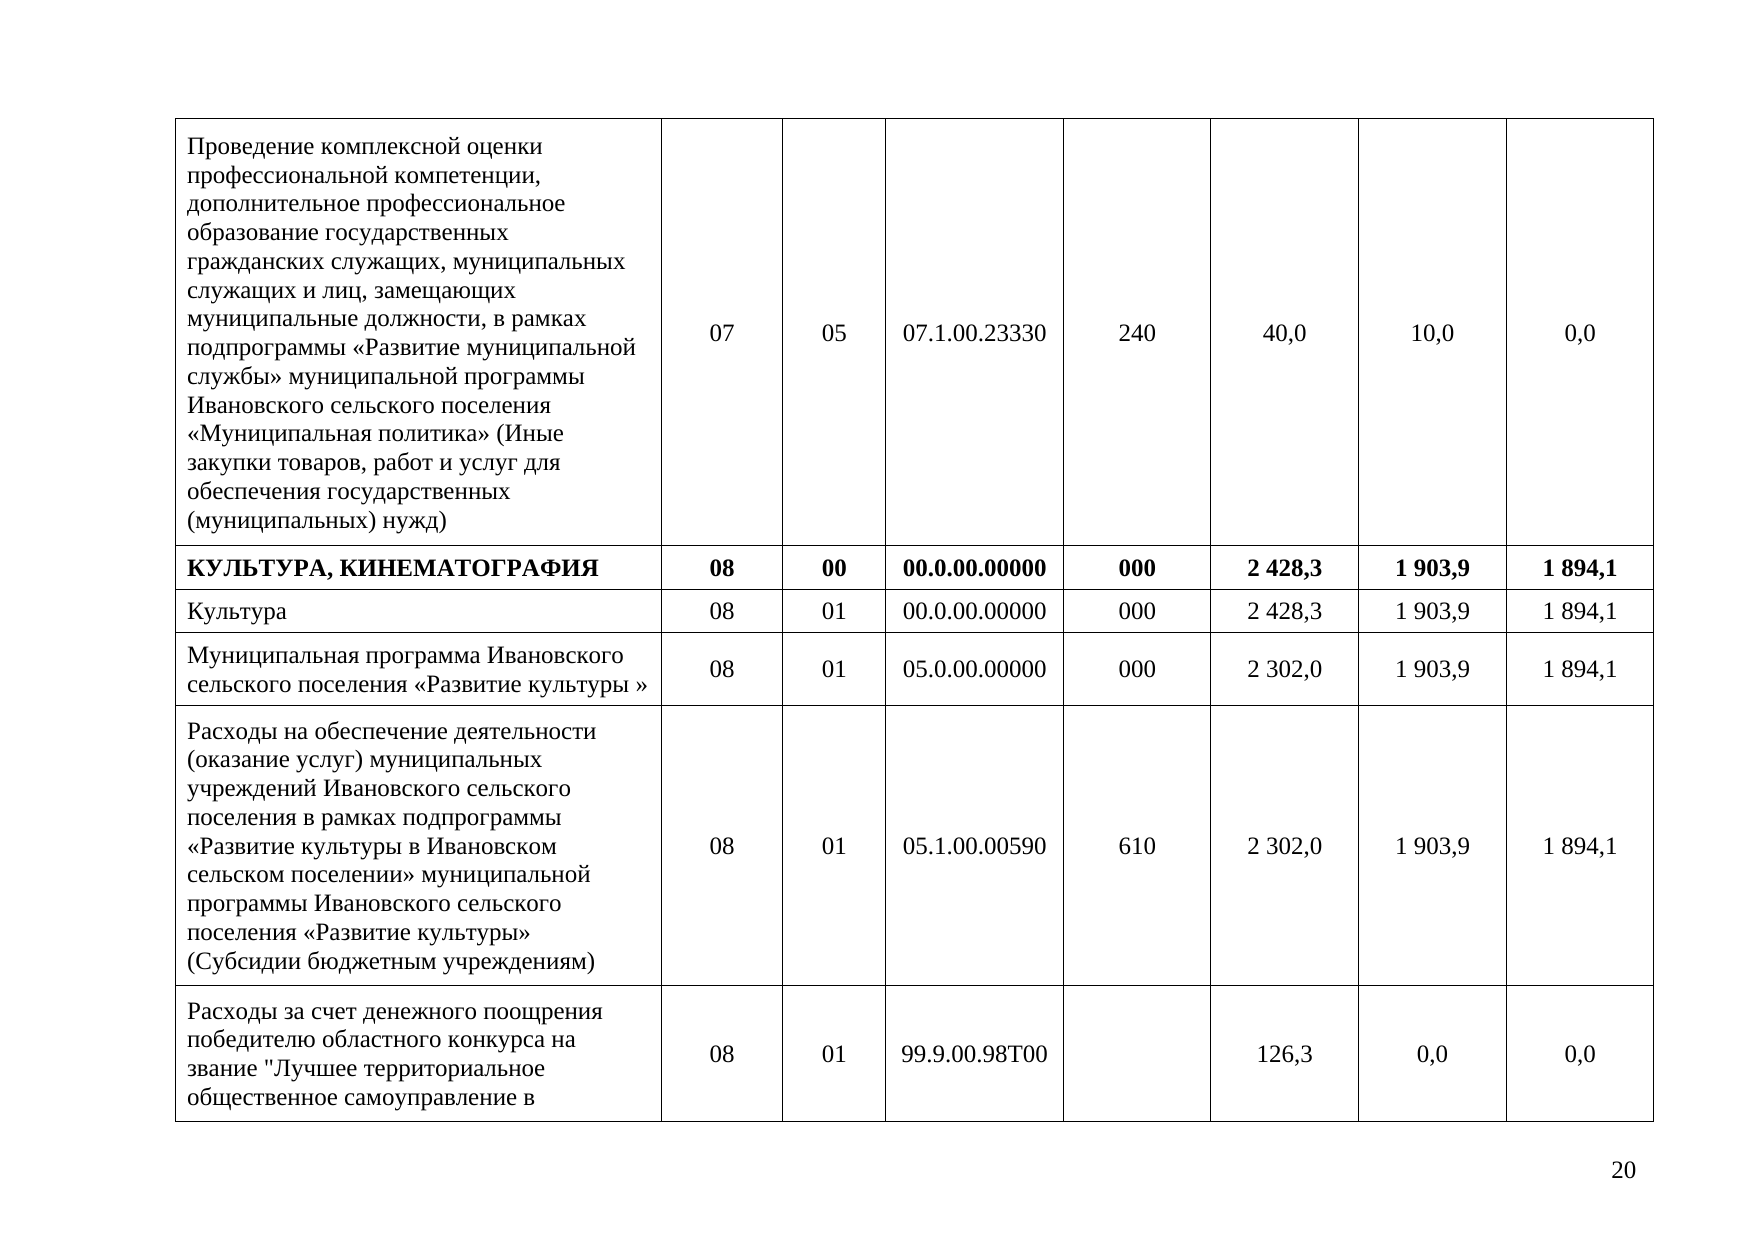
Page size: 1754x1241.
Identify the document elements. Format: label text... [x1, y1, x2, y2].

table_cell 1 903,9 [1359, 546, 1506, 588]
table_cell 05 [783, 119, 885, 545]
table_cell Расходы на обеспечение деятельности (оказание услуг) муниципальных учреждений Ивановского сельского поселения в рамках подпрограммы «Развитие культуры в Ивановском сельском поселении» муниципальной программы Ивановского сельского поселения «Развитие культуры» (Субсидии бюджетным учреждениям) [176, 706, 661, 984]
table_cell 08 [662, 633, 782, 705]
table_cell Муниципальная программа Ивановского сельского поселения «Развитие культуры » [176, 633, 661, 705]
table_cell 000 [1064, 633, 1210, 705]
table_cell Культура [176, 590, 661, 632]
table_cell 01 [783, 590, 885, 632]
table_cell 0,0 [1507, 119, 1653, 545]
table_cell 1 894,1 [1507, 546, 1653, 588]
table_cell 00.0.00.00000 [886, 546, 1063, 588]
table_cell 2 428,3 [1211, 590, 1358, 632]
table_cell 00.0.00.00000 [886, 590, 1063, 632]
table_cell 01 [783, 633, 885, 705]
table_cell 08 [662, 546, 782, 588]
table_cell 05.1.00.00590 [886, 706, 1063, 984]
table_cell 1 894,1 [1507, 633, 1653, 705]
table_cell 2 428,3 [1211, 546, 1358, 588]
table_cell 40,0 [1211, 119, 1358, 545]
table_cell 240 [1064, 119, 1210, 545]
table_cell 610 [1064, 706, 1210, 984]
table_cell 2 302,0 [1211, 633, 1358, 705]
table_cell 05.0.00.00000 [886, 633, 1063, 705]
table_cell 08 [662, 986, 782, 1121]
table_cell 1 903,9 [1359, 706, 1506, 984]
table_cell 2 302,0 [1211, 706, 1358, 984]
table_cell 000 [1064, 546, 1210, 588]
table_cell 01 [783, 986, 885, 1121]
table_cell [1064, 986, 1210, 1121]
table_cell 1 903,9 [1359, 633, 1506, 705]
table_cell 07.1.00.23330 [886, 119, 1063, 545]
table_cell 1 894,1 [1507, 590, 1653, 632]
table_cell 07 [662, 119, 782, 545]
table_cell 00 [783, 546, 885, 588]
table_cell 01 [783, 706, 885, 984]
table_cell 08 [662, 706, 782, 984]
table_cell 000 [1064, 590, 1210, 632]
table_cell 0,0 [1359, 986, 1506, 1121]
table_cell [176, 986, 661, 1121]
table_cell Проведение комплексной оценки профессиональной компетенции, дополнительное профессиональное образование государственных гражданских служащих, муниципальных служащих и лиц, замещающих муниципальные должности, в рамках подпрограммы «Развитие муниципальной службы» муниципальной программы Ивановского сельского поселения «Муниципальная политика» (Иные закупки товаров, работ и услуг для обеспечения государственных (муниципальных) нужд) [176, 119, 661, 545]
table_cell 99.9.00.98Т00 [886, 986, 1063, 1121]
table_cell КУЛЬТУРА, КИНЕМАТОГРАФИЯ [176, 546, 661, 588]
table_cell 126,3 [1211, 986, 1358, 1121]
table_cell 1 894,1 [1507, 706, 1653, 984]
table_cell 0,0 [1507, 986, 1653, 1121]
table_cell 1 903,9 [1359, 590, 1506, 632]
table_cell 10,0 [1359, 119, 1506, 545]
table_cell 08 [662, 590, 782, 632]
